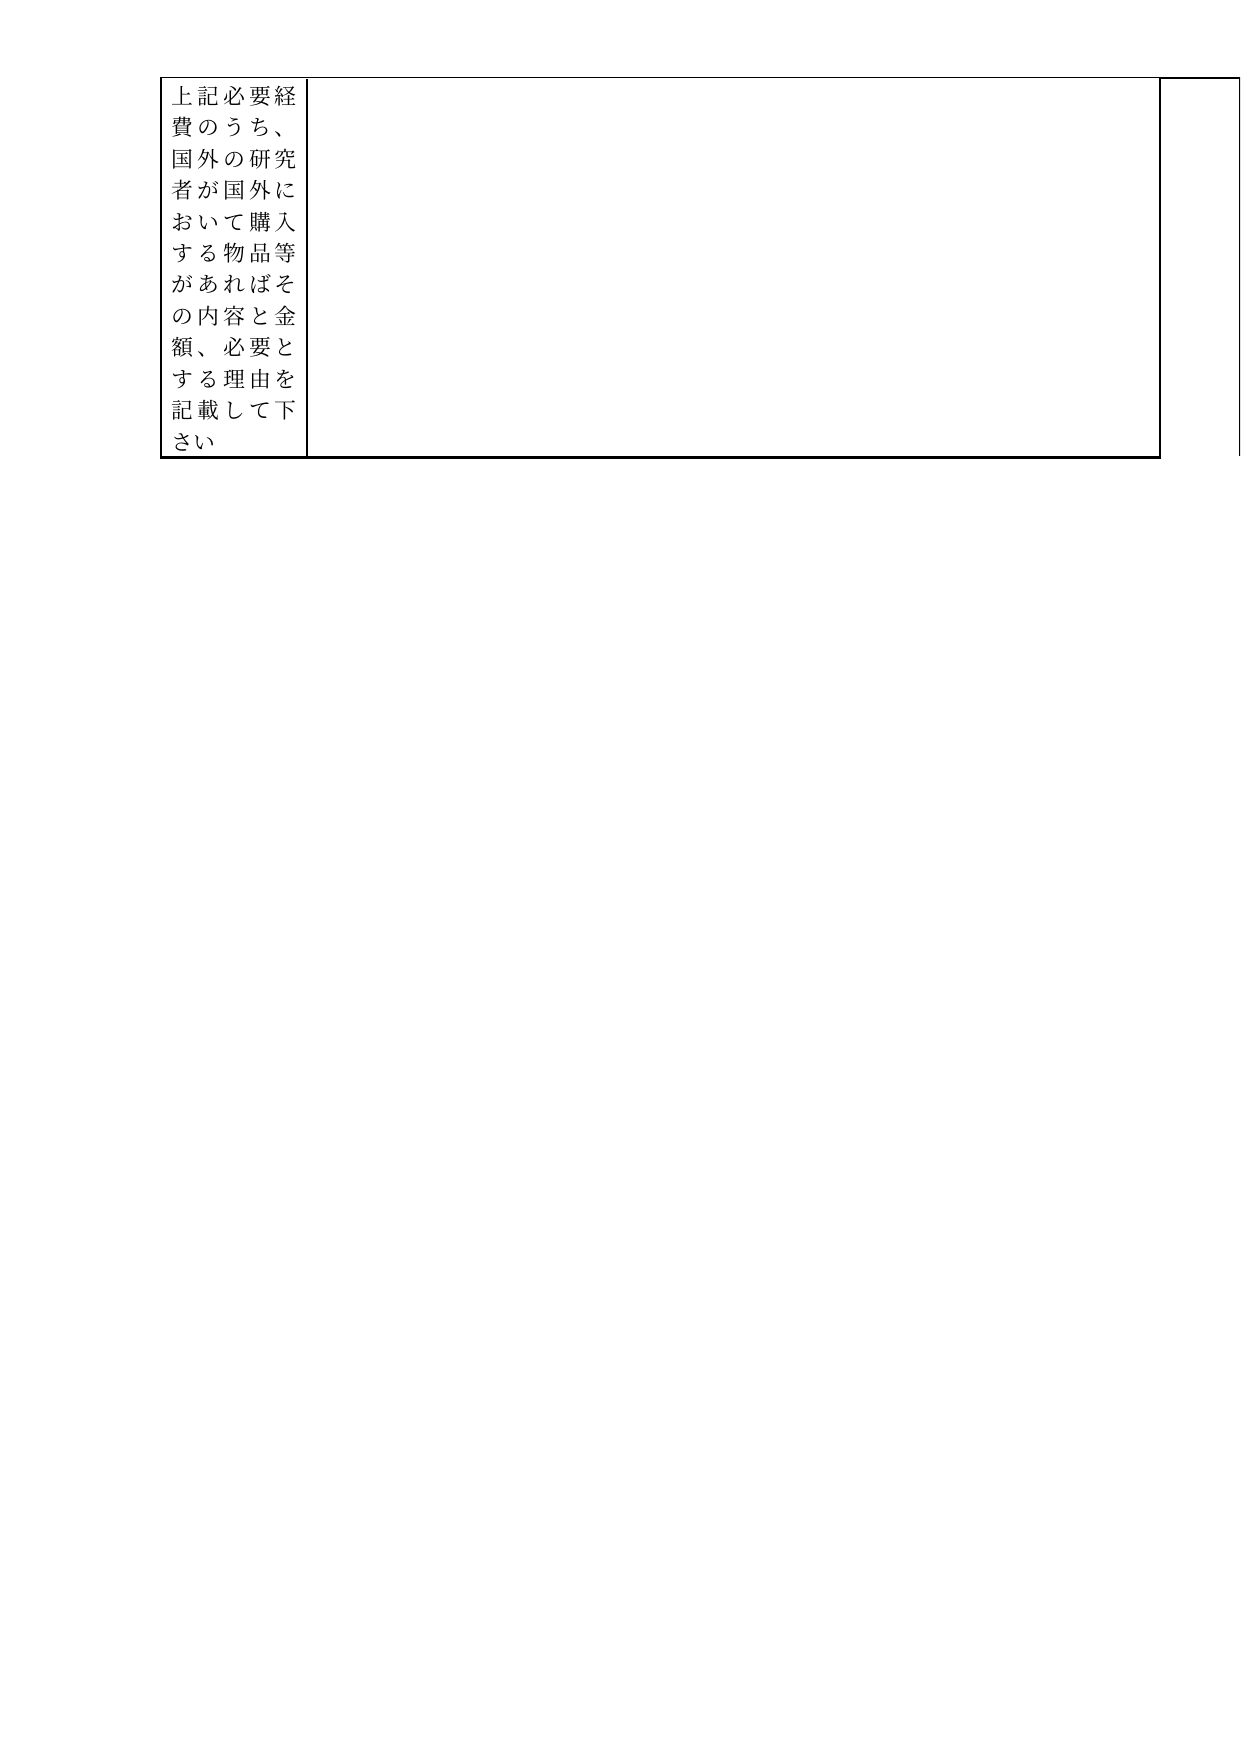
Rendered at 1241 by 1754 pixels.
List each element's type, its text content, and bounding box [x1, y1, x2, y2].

table_cell 上記必要経費のうち、国外の研究者が国外において購入する物品等があればその内容と金額、必要とする理由を記載して下さい [162, 78, 307, 456]
table_cell [308, 78, 1159, 456]
